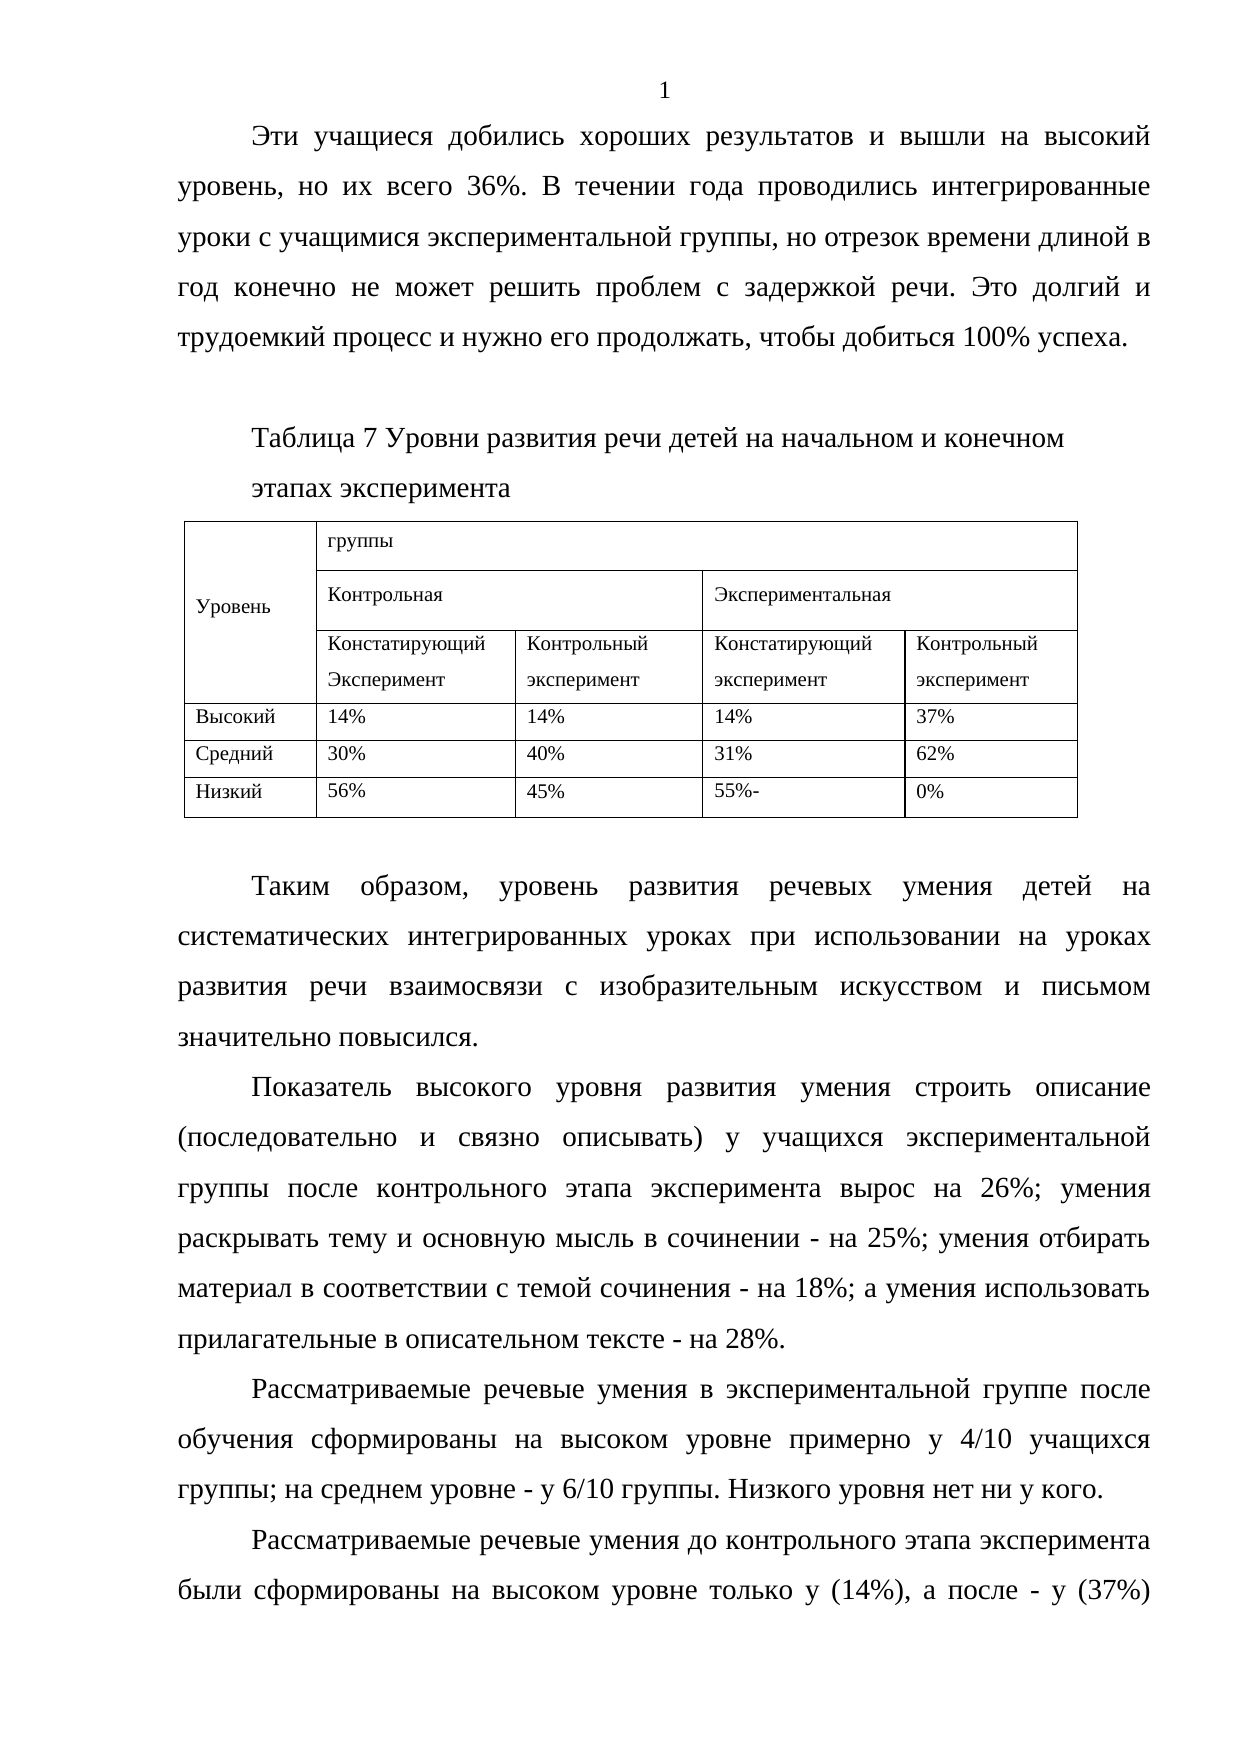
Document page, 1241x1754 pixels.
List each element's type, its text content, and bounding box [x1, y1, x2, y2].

table_cell 30% [317, 741, 515, 777]
table_cell Контрольный эксперимент [516, 631, 702, 703]
table_cell Констатирующий Эксперимент [317, 631, 515, 703]
table_header группы [317, 522, 1077, 569]
table_cell 14% [317, 704, 515, 740]
table_cell 31% [703, 741, 904, 777]
table_cell Низкий [185, 778, 316, 817]
table_cell Контрольный эксперимент [906, 631, 1077, 703]
table_cell 55%- [703, 778, 904, 817]
text Таблица 7 Уровни развития речи детей на начальном и конечном [177, 420, 1152, 453]
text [177, 1522, 1152, 1606]
table_cell 37% [906, 704, 1077, 740]
text Эти учащиеся добились хороших результатов и вышли на высокий уровень, но их всего 36%. В течении года проводились интегрированные уроки с учащимися экспериментальной группы, но отрезок времени длиной в год конечно не может решить проблем с задержкой речи. Это долгий и трудоемкий процесс и нужно его продолжать, чтобы добиться 100% успеха. [177, 118, 1152, 353]
table_cell 62% [906, 741, 1077, 777]
table_cell 40% [516, 741, 702, 777]
text Таким образом, уровень развития речевых умения детей на систематических интегрированных уроках при использовании на уроках развития речи взаимосвязи с изобразительным искусством и письмом значительно повысился. [177, 868, 1152, 1052]
text Показатель высокого уровня развития умения строить описание (последовательно и связно описывать) у учащихся экспериментальной группы после контрольного этапа эксперимента вырос на 26%; умения раскрывать тему и основную мысль в сочинении - на 25%; умения отбирать материал в соответствии с темой сочинения - на 18%; а умения использовать прилагательные в описательном тексте - на 28%. [177, 1069, 1152, 1354]
table_cell 0% [906, 778, 1077, 817]
text этапах эксперимента [177, 470, 1152, 504]
table_cell Контрольная [317, 571, 702, 630]
table_cell Констатирующий эксперимент [703, 631, 904, 703]
table_cell 14% [703, 704, 904, 740]
table_cell Высокий [185, 704, 316, 740]
table_cell 14% [516, 704, 702, 740]
table_header Уровень [185, 522, 316, 703]
table_cell 56% [317, 778, 515, 817]
table_cell 45% [516, 778, 702, 817]
table_cell Экспериментальная [703, 571, 1077, 630]
table_cell Средний [185, 741, 316, 777]
text Рассматриваемые речевые умения в экспериментальной группе после обучения сформированы на высоком уровне примерно у 4/10 учащихся группы; на среднем уровне - у 6/10 группы. Низкого уровня нет ни у кого. [177, 1371, 1152, 1505]
